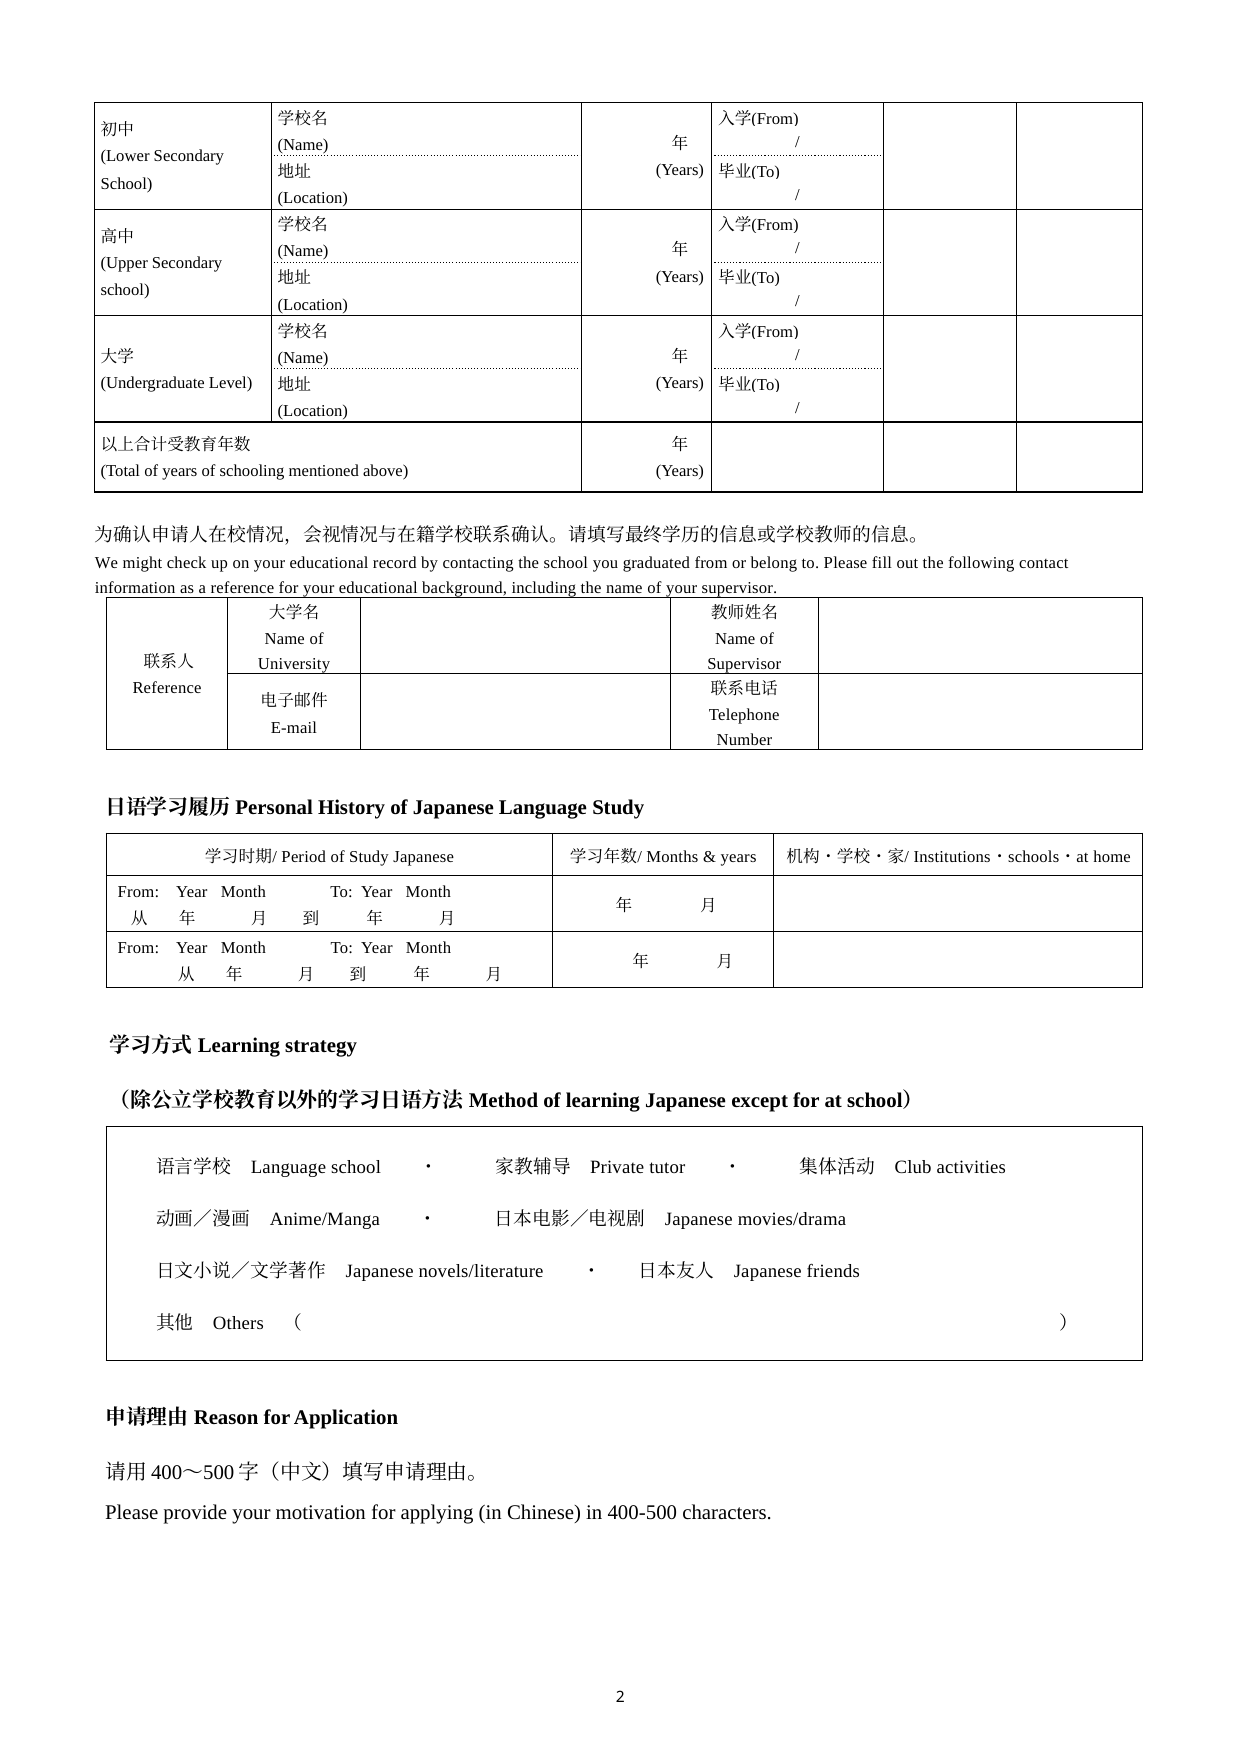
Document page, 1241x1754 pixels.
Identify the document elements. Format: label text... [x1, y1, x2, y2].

table_cell [582, 316, 647, 421]
table_cell [774, 876, 1142, 931]
table_header 联系人 Reference [107, 598, 227, 749]
table_header [819, 598, 1142, 673]
table_cell [361, 674, 670, 749]
table_header 机构・学校・家/ Institutions・schools・at home [774, 834, 1142, 875]
table_cell From: Year Month To: Year Month 从 年 月 到 年 月 [107, 932, 552, 987]
table_cell [360, 103, 581, 155]
table_cell [360, 368, 581, 421]
text 申请理由 Reason for Application [94, 1388, 1146, 1443]
table_cell 地址 (Location) [272, 155, 360, 208]
table_cell / [712, 179, 883, 208]
table_cell From: Year Month To: Year Month 从 年 月 到 年 月 [107, 876, 552, 931]
table_cell 大学 (Undergraduate Level) [95, 316, 271, 421]
table_header 大学名 Name of University [228, 598, 360, 673]
table_cell / [712, 285, 883, 315]
table_cell 入学(From) [712, 210, 883, 232]
table_cell [819, 674, 1142, 749]
table_header 学习年数/ Months & years [553, 834, 773, 875]
table_cell [1017, 103, 1142, 208]
table_cell 地址 (Location) [272, 262, 360, 315]
table_cell 学校名 (Name) [272, 103, 360, 155]
table_cell [884, 316, 1016, 421]
table_cell [1017, 316, 1142, 421]
table_cell 联系电话 Telephone Number [671, 674, 818, 749]
table_header 语言学校 Language school ・ 家教辅导 Private tutor ・ 集体活动 Club activities 动画／漫画 Anime/Manga ・ 日本电影／电视剧 Japanese movies/drama 日文小说／文学著作 Japanese novels/literature ・ 日本友人 Japanese friends 其他 Others （ ） [107, 1127, 1142, 1360]
table_cell 地址 (Location) [272, 368, 360, 421]
text 学习方式 Learning strategy [94, 1016, 1146, 1071]
text 请用400～500字（中文）填写申请理由。 [94, 1443, 1146, 1498]
table_cell [582, 423, 647, 491]
table_cell [774, 932, 1142, 987]
table_cell / [712, 392, 883, 421]
table_cell 初中 (Lower Secondary School) [95, 103, 271, 208]
table_cell 毕业(To) [712, 155, 883, 179]
table_cell 年 月 [553, 932, 773, 987]
table_cell 高中 (Upper Secondary school) [95, 210, 271, 315]
table_cell 年 (Years) [648, 103, 711, 208]
table_cell [360, 262, 581, 315]
table_cell [884, 103, 1016, 208]
table_cell [360, 210, 581, 262]
table_cell [582, 210, 647, 315]
table_cell 学校名 (Name) [272, 210, 360, 262]
table_cell 年 月 [553, 876, 773, 931]
text 日语学习履历 Personal History of Japanese Language Study [94, 778, 1146, 833]
table_cell [884, 210, 1016, 315]
table_cell 年 (Years) [648, 423, 711, 491]
table_cell 入学(From) [712, 316, 883, 339]
table_cell 学校名 (Name) [272, 316, 360, 368]
table_cell 以上合计受教育年数 (Total of years of schooling mentioned above) [95, 423, 581, 491]
table_cell [582, 103, 647, 208]
text （除公立学校教育以外的学习日语方法 Method of learning Japanese except for at school） [94, 1071, 1146, 1126]
table_cell 毕业(To) [712, 262, 883, 285]
text 为确认申请人在校情况，会视情况与在籍学校联系确认。请填写最终学历的信息或学校教师的信息。 We might check up on your educational record by contacting the school you graduated from or belong to. Please fill out the following contact information as a reference for your educational background, including the name of your supervisor. [94, 520, 1146, 597]
table_cell 入学(From) [712, 103, 883, 126]
table_header [361, 598, 670, 673]
table_header 教师姓名 Name of Supervisor [671, 598, 818, 673]
table_cell [360, 316, 581, 368]
table_cell / [712, 339, 883, 368]
table_cell [1017, 423, 1142, 491]
table_cell [1017, 210, 1142, 315]
text Please provide your motivation for applying (in Chinese) in 400-500 characters. [94, 1498, 1146, 1526]
table_header 学习时期/ Period of Study Japanese [107, 834, 552, 875]
table_cell [884, 423, 1016, 491]
table_cell 电子邮件 E-mail [228, 674, 360, 749]
table_cell 年 (Years) [648, 210, 711, 315]
table_cell [712, 423, 883, 491]
table_cell / [712, 232, 883, 262]
table_cell 年 (Years) [648, 316, 711, 421]
table_cell / [712, 126, 883, 155]
table_cell 毕业(To) [712, 368, 883, 392]
table_cell [360, 155, 581, 208]
